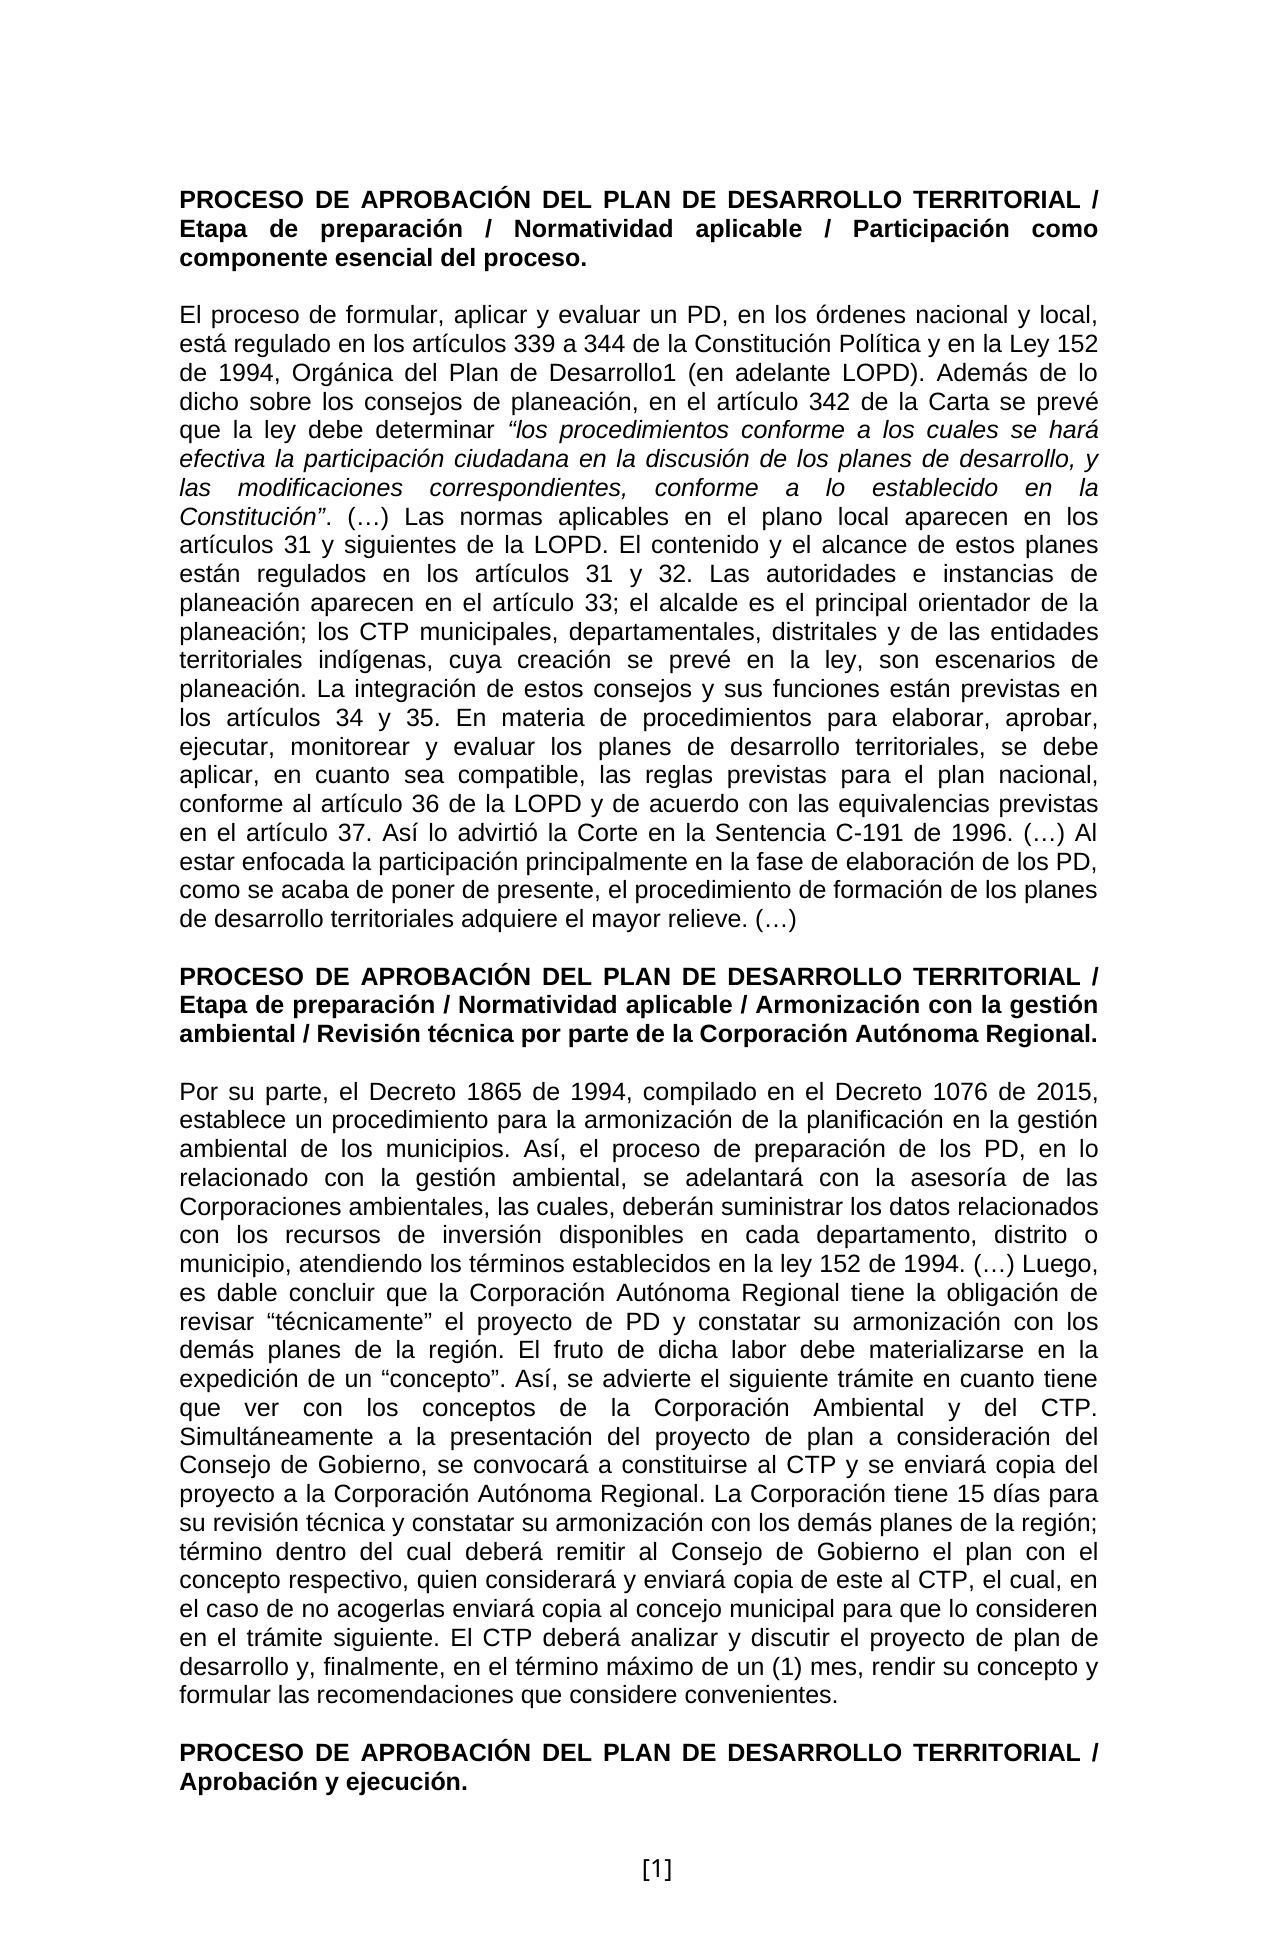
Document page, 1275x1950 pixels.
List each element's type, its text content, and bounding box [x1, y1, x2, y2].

text El proceso de formular, aplicar y evaluar un PD, en los órdenes nacional y local, está regulado en los artículos 339 a 344 de la Constitución Política y en la Ley 152 de 1994, Orgánica del Plan de Desarrollo1 (en adelante LOPD). Además de lo dicho sobre los consejos de planeación, en el artículo 342 de la Carta se prevé que la ley debe determinar “los procedimientos conforme a los cuales se hará efectiva la participación ciudadana en la discusión de los planes de desarrollo, y las modificaciones correspondientes, conforme a lo establecido en la Constitución”. (…) Las normas aplicables en el plano local aparecen en los artículos 31 y siguientes de la LOPD. El contenido y el alcance de estos planes están regulados en los artículos 31 y 32. Las autoridades e instancias de planeación aparecen en el artículo 33; el alcalde es el principal orientador de la planeación; los CTP municipales, departamentales, distritales y de las entidades territoriales indígenas, cuya creación se prevé en la ley, son escenarios de planeación. La integración de estos consejos y sus funciones están previstas en los artículos 34 y 35. En materia de procedimientos para elaborar, aprobar, ejecutar, monitorear y evaluar los planes de desarrollo territoriales, se debe aplicar, en cuanto sea compatible, las reglas previstas para el plan nacional, conforme al artículo 36 de la LOPD y de acuerdo con las equivalencias previstas en el artículo 37. Así lo advirtió la Corte en la Sentencia C-191 de 1996. (…) Al estar enfocada la participación principalmente en la fase de elaboración de los PD, como se acaba de poner de presente, el procedimiento de formación de los planes de desarrollo territoriales adquiere el mayor relieve. (…) [179, 300, 1100, 933]
text PROCESO DE APROBACIÓN DEL PLAN DE DESARROLLO TERRITORIAL / Etapa de preparación / Normatividad aplicable / Participación como componente esencial del proceso. [179, 185, 1100, 272]
text Por su parte, el Decreto 1865 de 1994, compilado en el Decreto 1076 de 2015, establece un procedimiento para la armonización de la planificación en la gestión ambiental de los municipios. Así, el proceso de preparación de los PD, en lo relacionado con la gestión ambiental, se adelantará con la asesoría de las Corporaciones ambientales, las cuales, deberán suministrar los datos relacionados con los recursos de inversión disponibles en cada departamento, distrito o municipio, atendiendo los términos establecidos en la ley 152 de 1994. (…) Luego, es dable concluir que la Corporación Autónoma Regional tiene la obligación de revisar “técnicamente” el proyecto de PD y constatar su armonización con los demás planes de la región. El fruto de dicha labor debe materializarse en la expedición de un “concepto”. Así, se advierte el siguiente trámite en cuanto tiene que ver con los conceptos de la Corporación Ambiental y del CTP. Simultáneamente a la presentación del proyecto de plan a consideración del Consejo de Gobierno, se convocará a constituirse al CTP y se enviará copia del proyecto a la Corporación Autónoma Regional. La Corporación tiene 15 días para su revisión técnica y constatar su armonización con los demás planes de la región; término dentro del cual deberá remitir al Consejo de Gobierno el plan con el concepto respectivo, quien considerará y enviará copia de este al CTP, el cual, en el caso de no acogerlas enviará copia al concejo municipal para que lo consideren en el trámite siguiente. El CTP deberá analizar y discutir el proyecto de plan de desarrollo y, finalmente, en el término máximo de un (1) mes, rendir su concepto y formular las recomendaciones que considere convenientes. [179, 1077, 1100, 1709]
text PROCESO DE APROBACIÓN DEL PLAN DE DESARROLLO TERRITORIAL / Aprobación y ejecución. [179, 1738, 1100, 1795]
text PROCESO DE APROBACIÓN DEL PLAN DE DESARROLLO TERRITORIAL / Etapa de preparación / Normatividad aplicable / Armonización con la gestión ambiental / Revisión técnica por parte de la Corporación Autónoma Regional. [179, 962, 1100, 1048]
